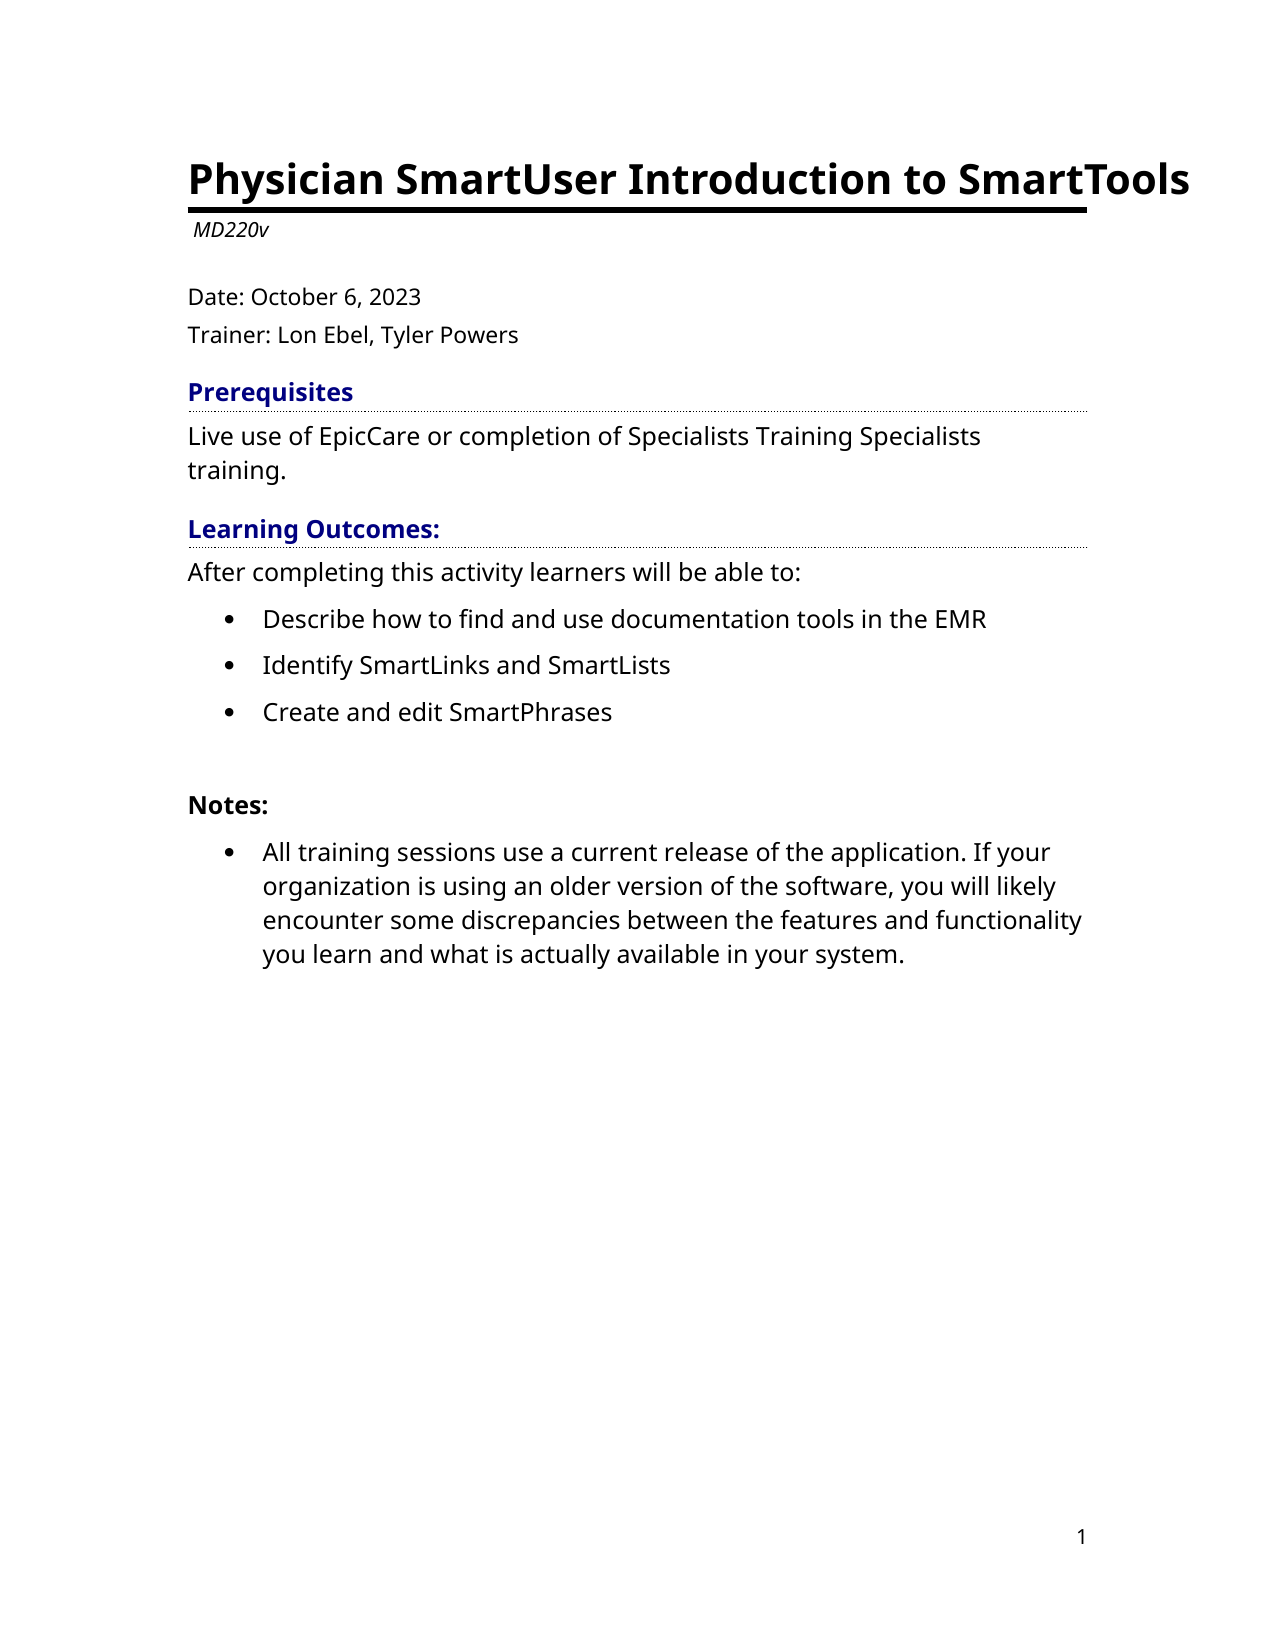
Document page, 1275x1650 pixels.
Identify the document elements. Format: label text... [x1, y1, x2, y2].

subtitle Learning Outcomes: [187, 511, 1087, 548]
subtitle Trainer: Lon Ebel, Tyler Powers [187, 318, 1087, 350]
text After completing this activity learners will be able to: [187, 555, 1087, 589]
list Create and edit SmartPhrases [225, 694, 1087, 728]
text Live use of EpicCare or completion of Specialists Training Specialists training. [187, 418, 1087, 486]
list Describe how to find and use documentation tools in the EMR [225, 601, 1087, 635]
list Identify SmartLinks and SmartLists [225, 648, 1087, 682]
text MD220v [187, 208, 1087, 243]
text Notes: [187, 788, 1087, 822]
list All training sessions use a current release of the application. If your organization is using an older version of the software, you will likely encounter some discrepancies between the features and functionality you learn and what is actually available in your system. [225, 834, 1087, 970]
subtitle Date: October 6, 2023 [187, 281, 1087, 312]
subtitle Physician SmartUser Introduction to SmartTools [187, 150, 1275, 207]
subtitle Prerequisites [187, 375, 1087, 412]
